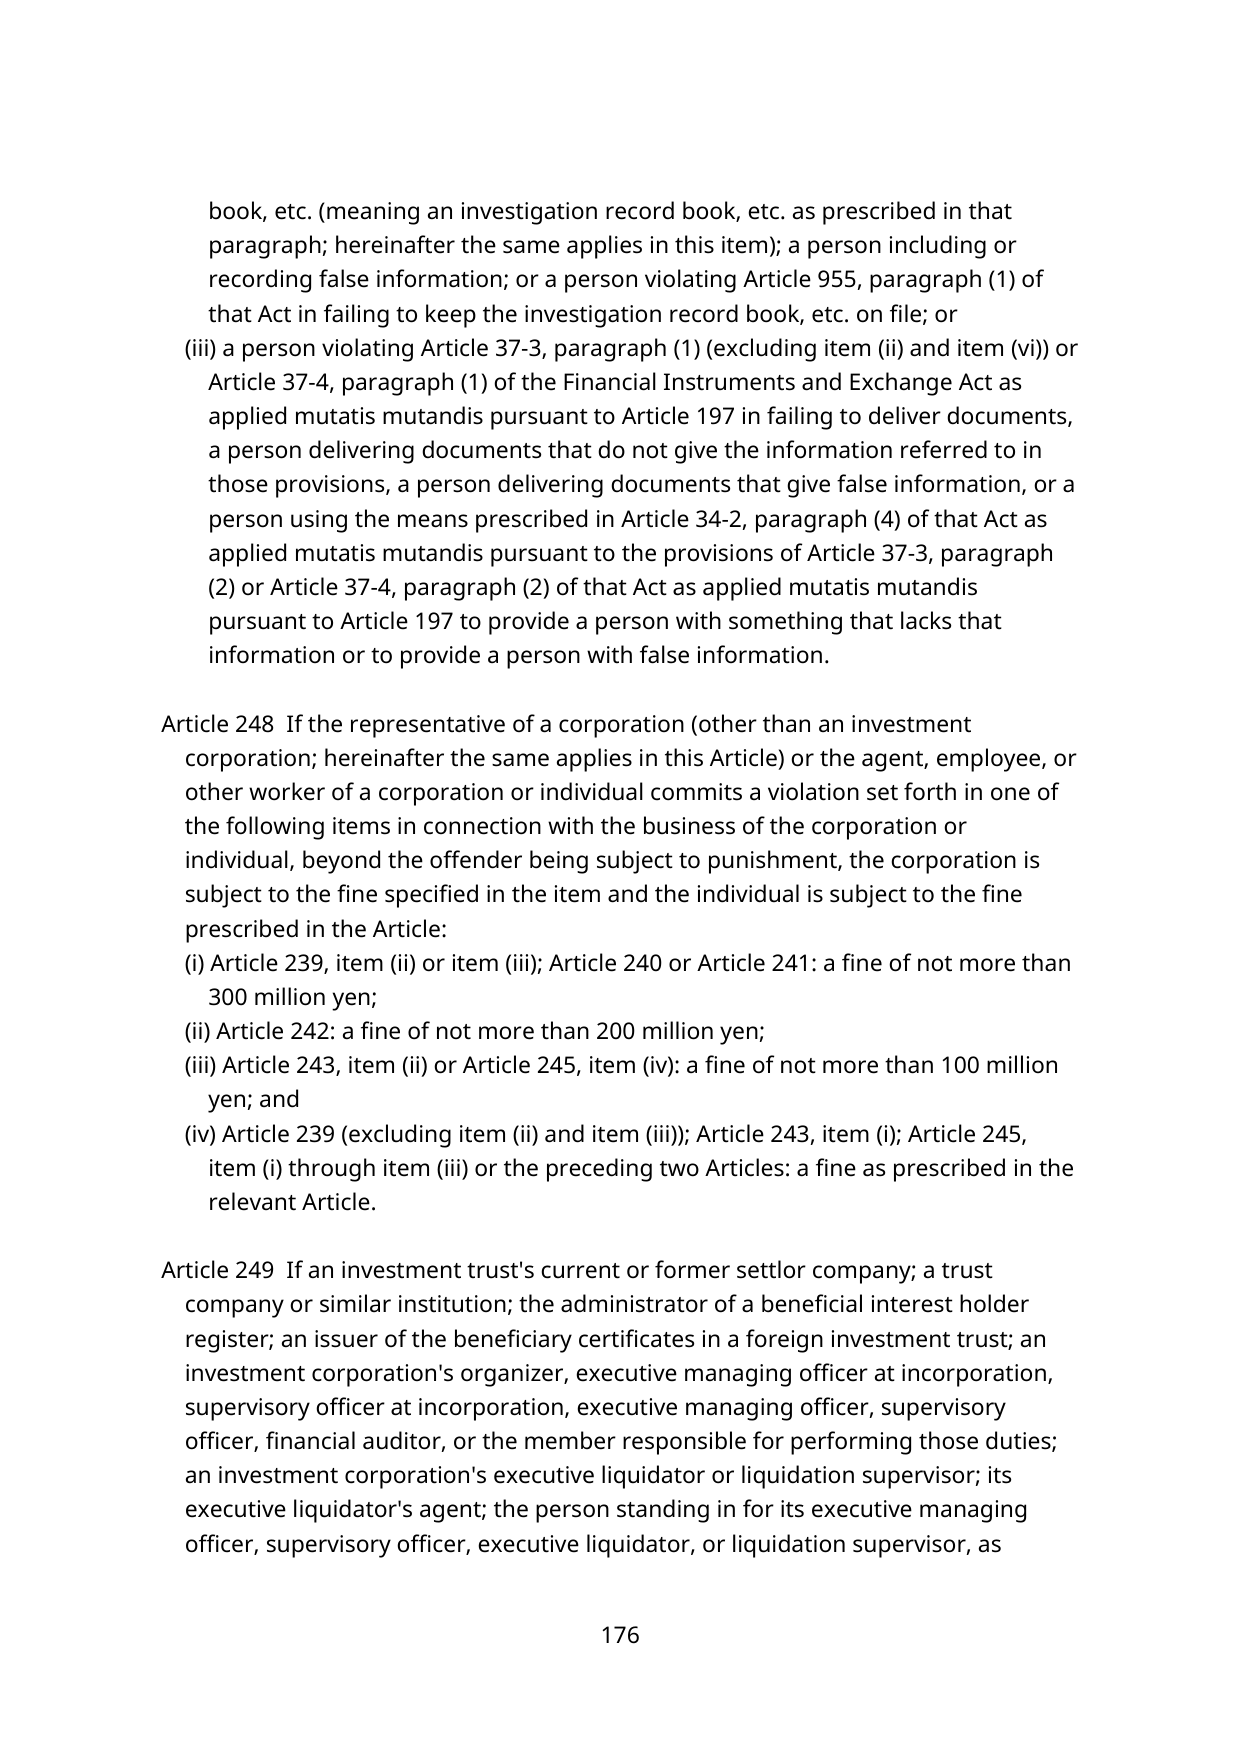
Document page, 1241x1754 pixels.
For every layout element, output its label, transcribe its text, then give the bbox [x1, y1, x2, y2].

text (iv) Article 239 (excluding item (ii) and item (iii)); Article 243, item (i); Article 245, item (i) through item (iii) or the preceding two Articles: a fine as prescribed in the relevant Article. [184, 1116, 1079, 1219]
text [184, 194, 1079, 330]
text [161, 1253, 1079, 1560]
text (iii) Article 243, item (ii) or Article 245, item (iv): a fine of not more than 100 million yen; and [184, 1048, 1079, 1116]
text (i) Article 239, item (ii) or item (iii); Article 240 or Article 241: a fine of not more than 300 million yen; [184, 945, 1079, 1014]
text (ii) Article 242: a fine of not more than 200 million yen; [184, 1014, 1079, 1048]
text (iii) a person violating Article 37-3, paragraph (1) (excluding item (ii) and item (vi)) or Article 37-4, paragraph (1) of the Financial Instruments and Exchange Act as applied mutatis mutandis pursuant to Article 197 in failing to deliver documents, a person delivering documents that do not give the information referred to in those provisions, a person delivering documents that give false information, or a person using the means prescribed in Article 34-2, paragraph (4) of that Act as applied mutatis mutandis pursuant to the provisions of Article 37-3, paragraph (2) or Article 37-4, paragraph (2) of that Act as applied mutatis mutandis pursuant to Article 197 to provide a person with something that lacks that information or to provide a person with false information. [184, 330, 1079, 672]
text Article 248 If the representative of a corporation (other than an investment corporation; hereinafter the same applies in this Article) or the agent, employee, or other worker of a corporation or individual commits a violation set forth in one of the following items in connection with the business of the corporation or individual, beyond the offender being subject to punishment, the corporation is subject to the fine specified in the item and the individual is subject to the fine prescribed in the Article: [161, 706, 1079, 945]
